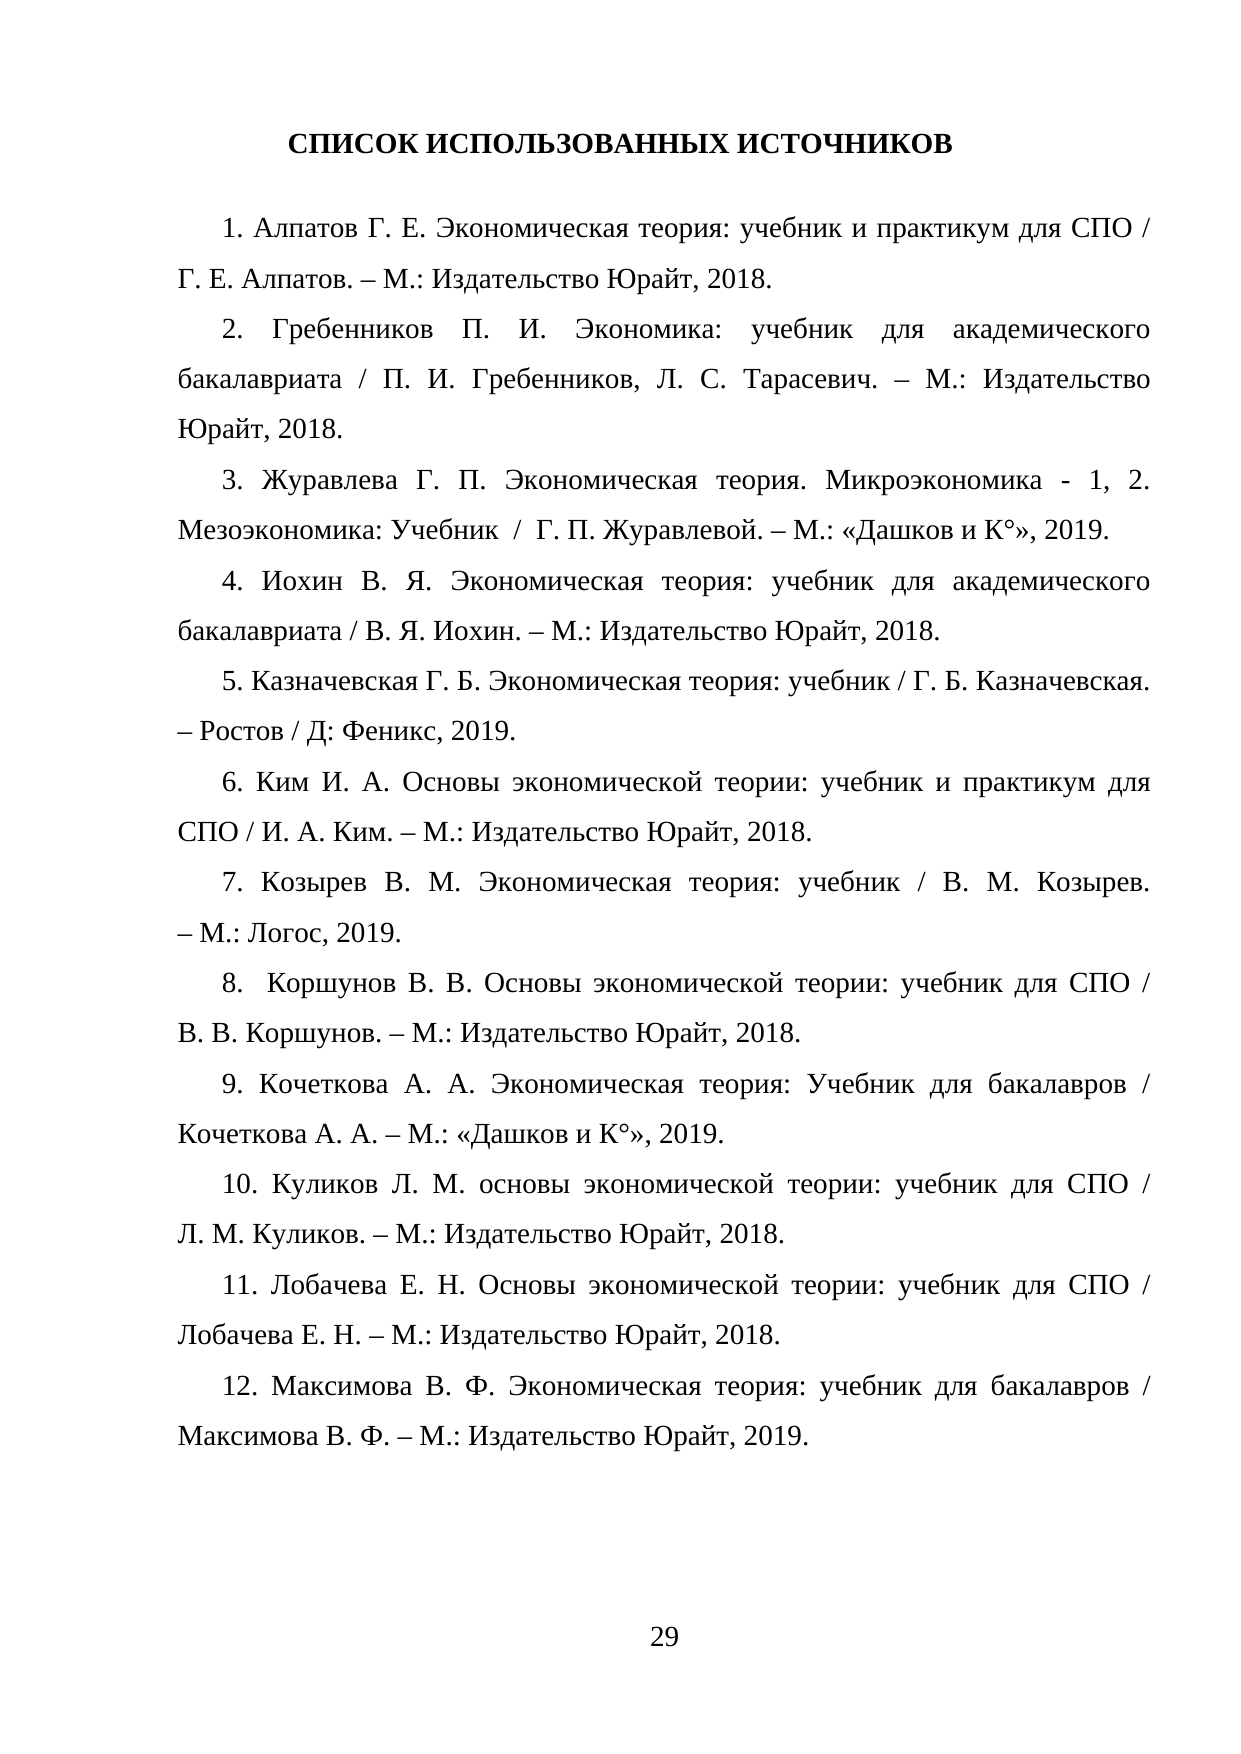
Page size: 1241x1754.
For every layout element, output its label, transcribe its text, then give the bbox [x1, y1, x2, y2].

text 12. Максимова В. Ф. Экономическая теория: учебник для бакалавров / Максимова В. Ф. – М.: Издательство Юрайт, 2019. [177, 1368, 1152, 1451]
text СПИСОК ИСПОЛЬЗОВАННЫХ ИСТОЧНИКОВ [0, 127, 1240, 160]
text 4. Иохин В. Я. Экономическая теория: учебник для академического бакалавриата / В. Я. Иохин. – М.: Издательство Юрайт, 2018. [177, 563, 1152, 646]
text 6. Ким И. А. Основы экономической теории: учебник и практикум для СПО / И. А. Ким. – М.: Издательство Юрайт, 2018. [177, 764, 1152, 848]
text 11. Лобачева Е. Н. Основы экономической теории: учебник для СПО / Лобачева Е. Н. – М.: Издательство Юрайт, 2018. [177, 1267, 1152, 1351]
text 5. Казначевская Г. Б. Экономическая теория: учебник / Г. Б. Казначевская. – Ростов / Д: Феникс, 2019. [177, 663, 1152, 747]
text 7. Козырев В. М. Экономическая теория: учебник / В. М. Козырев. – М.: Логос, 2019. [177, 864, 1152, 948]
text 10. Куликов Л. М. основы экономической теории: учебник для СПО / Л. М. Куликов. – М.: Издательство Юрайт, 2018. [177, 1166, 1152, 1250]
text 3. Журавлева Г. П. Экономическая теория. Микроэкономика - 1, 2. Мезоэкономика: Учебник / Г. П. Журавлевой. – М.: «Дашков и К°», 2019. [177, 462, 1152, 546]
text 2. Гребенников П. И. Экономика: учебник для академического бакалавриата / П. И. Гребенников, Л. С. Тарасевич. – М.: Издательство Юрайт, 2018. [177, 311, 1152, 445]
text 8. Коршунов В. В. Основы экономической теории: учебник для СПО / В. В. Коршунов. – М.: Издательство Юрайт, 2018. [177, 965, 1152, 1049]
text 1. Алпатов Г. Е. Экономическая теория: учебник и практикум для СПО / Г. Е. Алпатов. – М.: Издательство Юрайт, 2018. [177, 210, 1152, 294]
text 9. Кочеткова А. А. Экономическая теория: Учебник для бакалавров / Кочеткова А. А. – М.: «Дашков и К°», 2019. [177, 1066, 1152, 1149]
